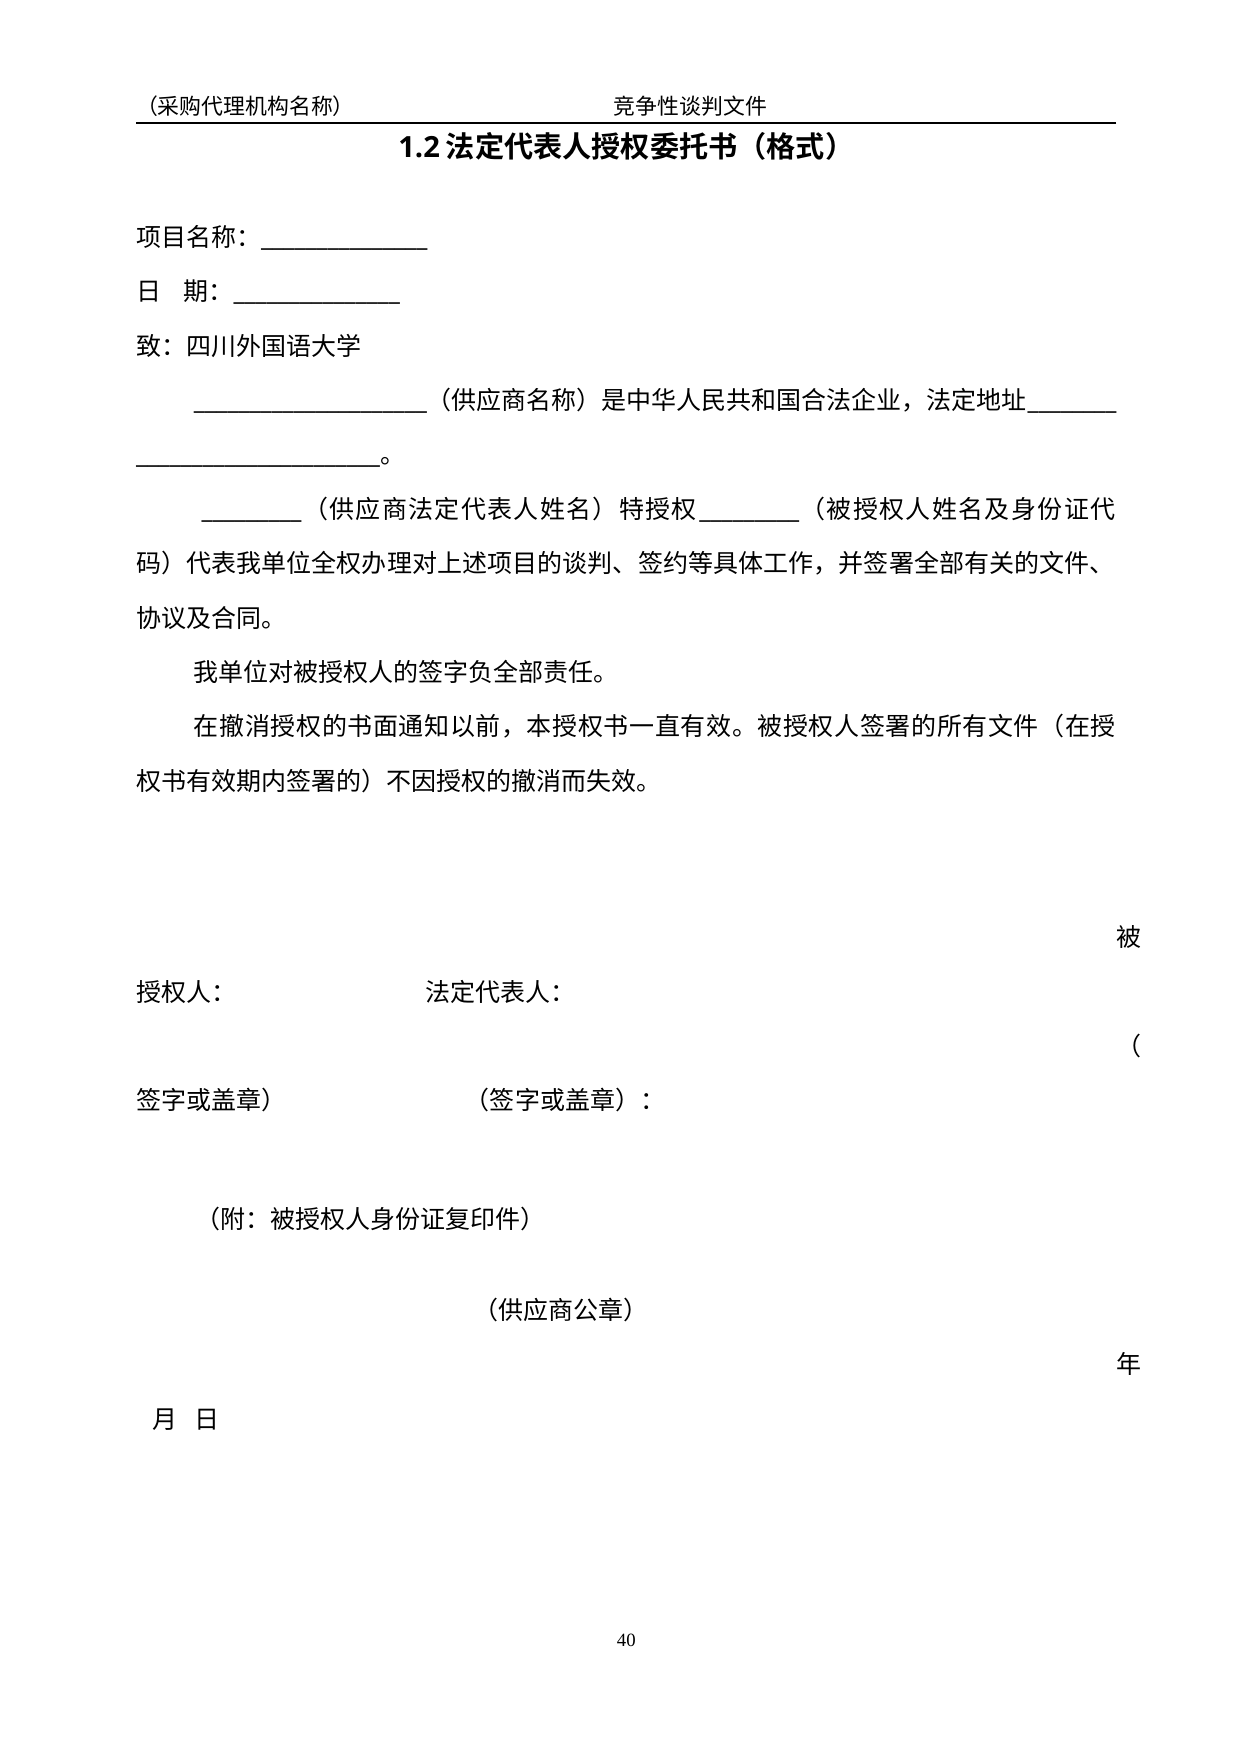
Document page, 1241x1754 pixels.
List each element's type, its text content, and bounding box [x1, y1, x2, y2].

text 年 月 日 [136, 1345, 1116, 1435]
text （供应商公章） [136, 1290, 1116, 1327]
text 我单位对被授权人的签字负全部责任。 [136, 652, 1116, 689]
text 致：四川外国语大学 [136, 326, 1116, 362]
text _____________________（供应商名称）是中华人民共和国合法企业，法定地址______________________________。 [136, 381, 1116, 471]
text （附：被授权人身份证复印件） [136, 1187, 1116, 1239]
text 1.2法定代表人授权委托书（格式） [136, 124, 1116, 166]
text 在撤消授权的书面通知以前，本授权书一直有效。被授权人签署的所有文件（在授权书有效期内签署的）不因授权的撤消而失效。 [136, 707, 1116, 797]
text （签字或盖章） （签字或盖章）： [136, 1026, 1116, 1117]
text 项目名称：_______________ [136, 217, 1116, 254]
text _________（供应商法定代表人姓名）特授权_________（被授权人姓名及身份证代码）代表我单位全权办理对上述项目的谈判、签约等具体工作，并签署全部有关的文件、协议及合同。 [136, 489, 1116, 634]
text 日 期：_______________ [136, 272, 1116, 308]
text 被授权人： 法定代表人： [136, 918, 1116, 1008]
